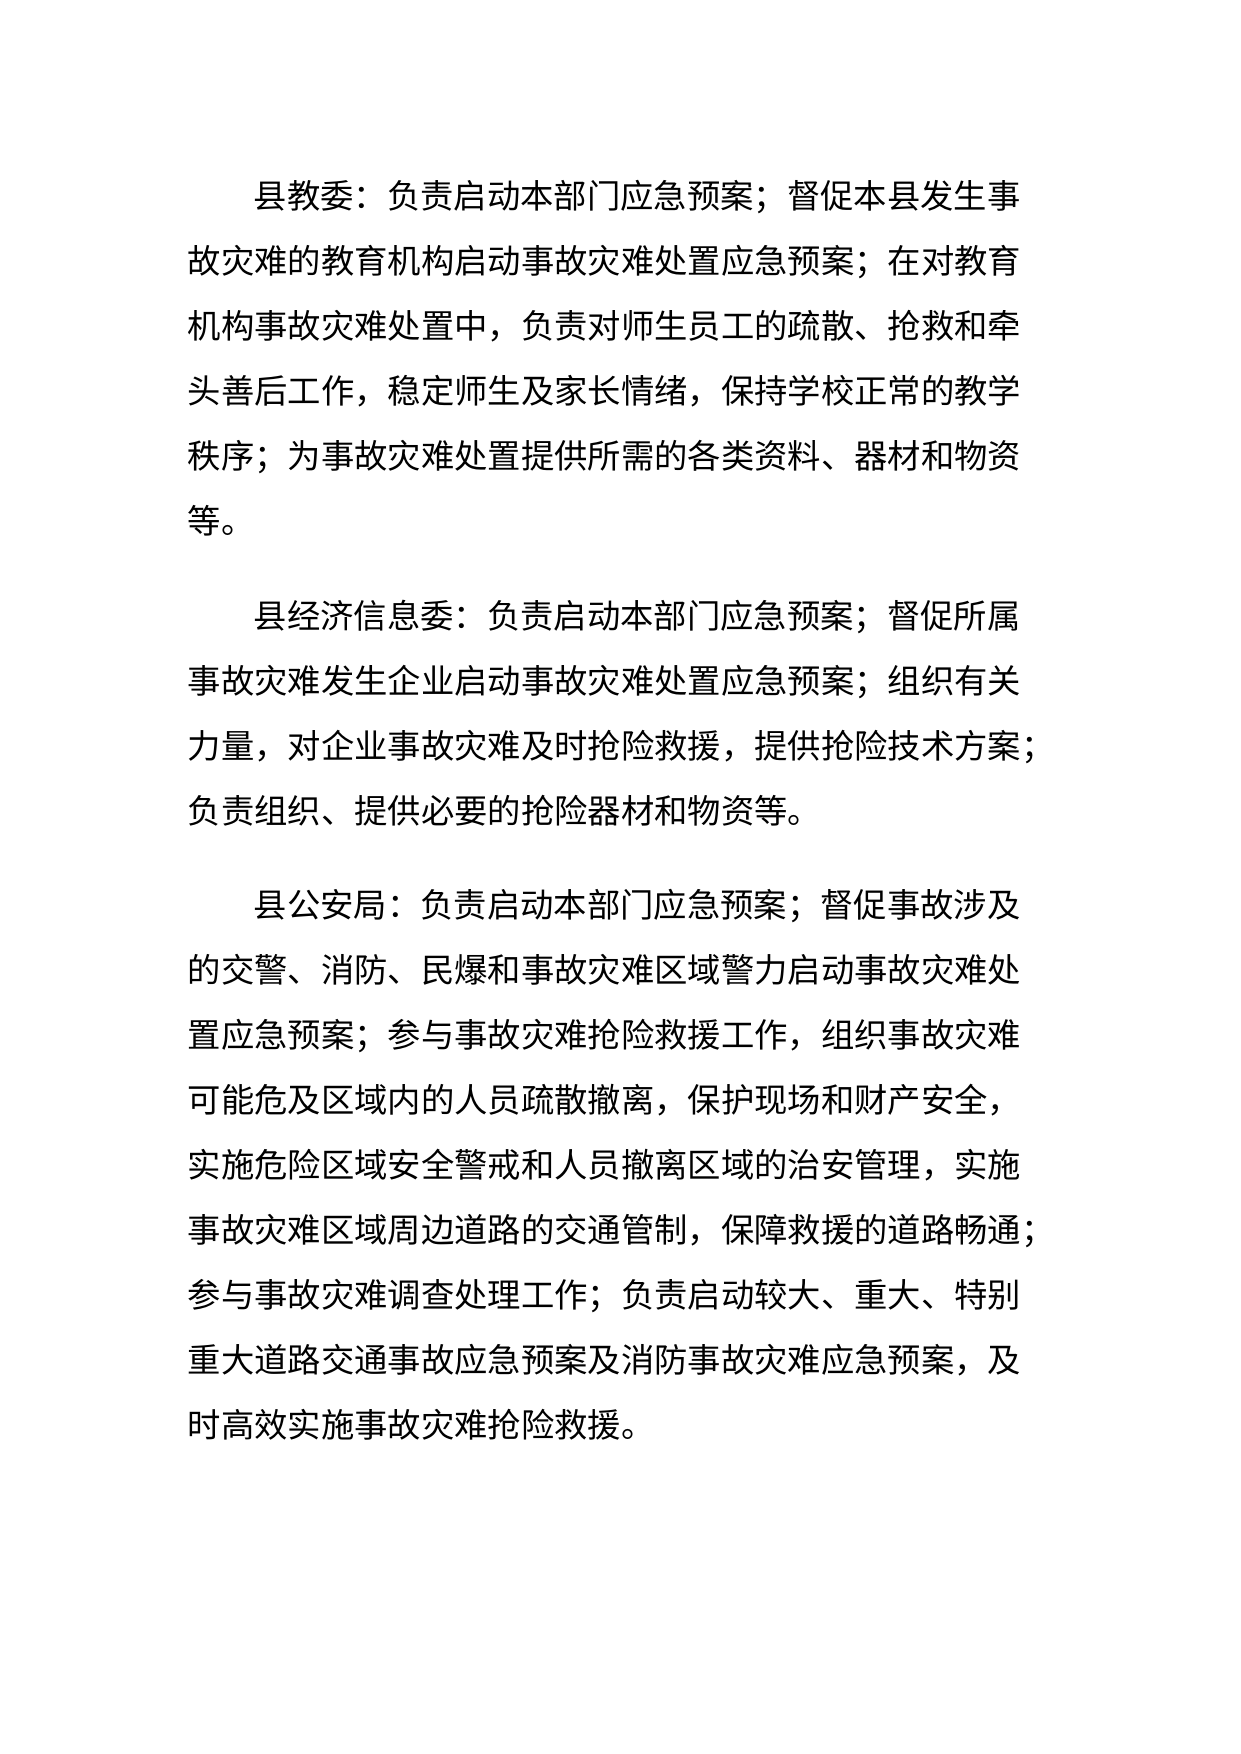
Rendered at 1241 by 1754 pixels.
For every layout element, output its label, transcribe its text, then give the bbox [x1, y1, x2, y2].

text 县公安局：负责启动本部门应急预案；督促事故涉及的交警、消防、民爆和事故灾难区域警力启动事故灾难处置应急预案；参与事故灾难抢险救援工作，组织事故灾难可能危及区域内的人员疏散撤离，保护现场和财产安全，实施危险区域安全警戒和人员撤离区域的治安管理，实施事故灾难区域周边道路的交通管制，保障救援的道路畅通；参与事故灾难调查处理工作；负责启动较大、重大、特别重大道路交通事故应急预案及消防事故灾难应急预案，及时高效实施事故灾难抢险救援。 [187, 870, 1053, 1455]
text 县教委：负责启动本部门应急预案；督促本县发生事故灾难的教育机构启动事故灾难处置应急预案；在对教育机构事故灾难处置中，负责对师生员工的疏散、抢救和牵头善后工作，稳定师生及家长情绪，保持学校正常的教学秩序；为事故灾难处置提供所需的各类资料、器材和物资等。 [187, 162, 1053, 552]
text 县经济信息委：负责启动本部门应急预案；督促所属事故灾难发生企业启动事故灾难处置应急预案；组织有关力量，对企业事故灾难及时抢险救援，提供抢险技术方案；负责组织、提供必要的抢险器材和物资等。 [187, 581, 1053, 841]
